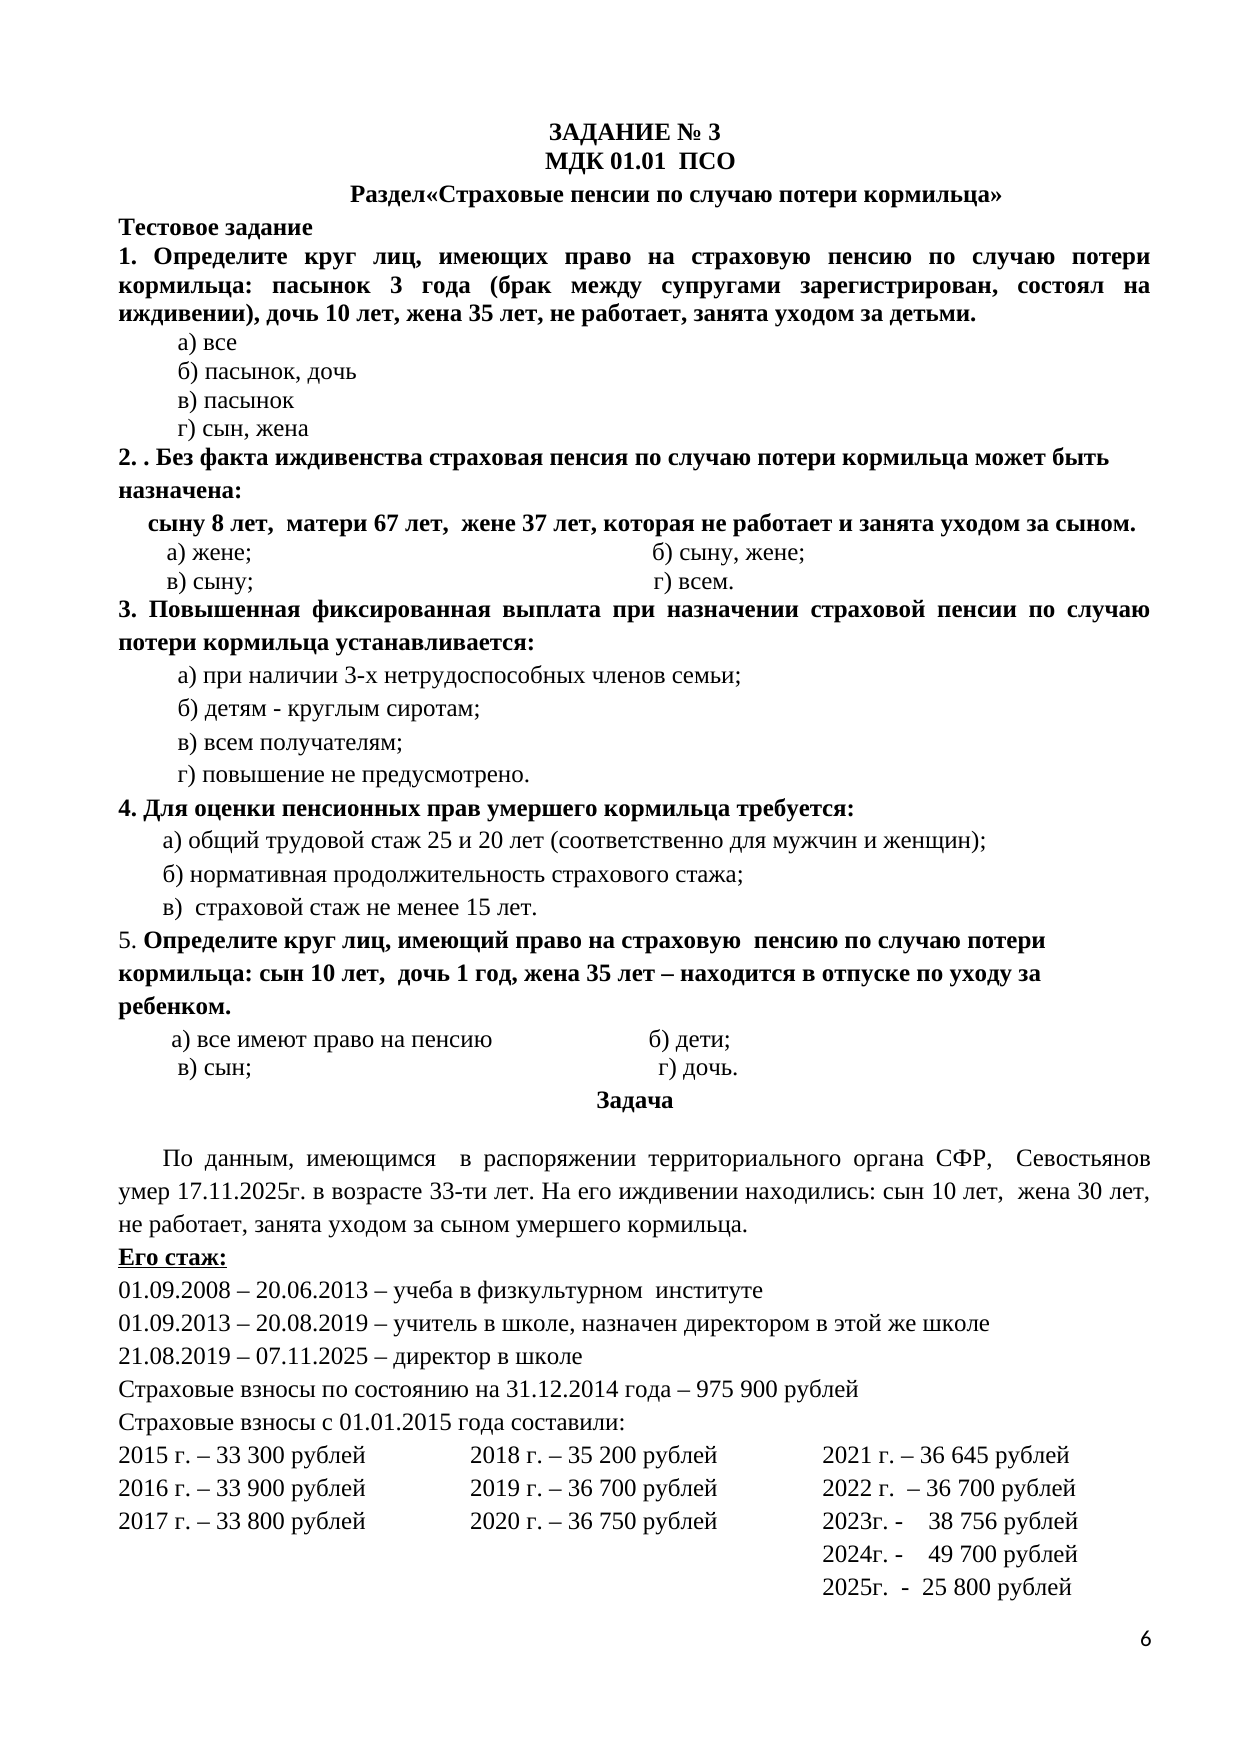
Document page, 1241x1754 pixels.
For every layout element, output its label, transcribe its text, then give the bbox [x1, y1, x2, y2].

text в) сын; г) дочь. [156, 1052, 1152, 1081]
text Раздел«Страховые пенсии по случаю потери кормильца» [201, 179, 1152, 208]
table_header 2018 г. – 35 200 рублей 2019 г. – 36 700 рублей 2020 г. – 36 750 рублей [459, 1440, 811, 1605]
text ЗАДАНИЕ № 3 [118, 117, 1152, 146]
text 3. Повышенная фиксированная выплата при назначении страховой пенсии по случаю потери кормильца устанавливается: [118, 594, 1152, 656]
text Страховые взносы с 01.01.2015 года составили: [118, 1407, 1152, 1436]
text в) сыну; г) всем. [118, 566, 1152, 594]
text По данным, имеющимся в распоряжении территориального органа СФР, Севостьянов умер 17.11.2025г. в возрасте 33-ти лет. На его иждивении находились: сын 10 лет, жена 30 лет, не работает, занята уходом за сыном умершего кормильца. [118, 1143, 1152, 1238]
text б) нормативная продолжительность страхового стажа; [162, 859, 1152, 887]
text а) при наличии 3-х нетрудоспособных членов семьи; [177, 661, 1152, 689]
text а) все имеют право на пенсию б) дети; [118, 1024, 1152, 1052]
text 1. Определите круг лиц, имеющих право на страховую пенсию по случаю потери кормильца: пасынок 3 года (брак между супругами зарегистрирован, состоял на иждивении), дочь 10 лет, жена 35 лет, не работает, занята уходом за детьми. [118, 241, 1152, 327]
text МДК 01.01 ПСО [201, 146, 1152, 175]
text г) повышение не предусмотрено. [177, 759, 1152, 788]
text Задача [118, 1086, 1152, 1114]
text в) пасынок [118, 385, 1152, 413]
text 21.08.2019 – 07.11.2025 – директор в школе [118, 1341, 1152, 1370]
text а) общий трудовой стаж 25 и 20 лет (соответственно для мужчин и женщин); [162, 826, 1152, 854]
text а) жене; б) сыну, жене; [118, 537, 1152, 566]
table_header 2021 г. – 36 645 рублей 2022 г. – 36 700 рублей 2023г. - 38 756 рублей 2024г. - 49 700 рублей 2025г. - 25 800 рублей [811, 1440, 1163, 1605]
text б) детям - круглым сиротам; [177, 693, 1152, 722]
text Его стаж: [118, 1242, 1152, 1271]
text 01.09.2008 – 20.06.2013 – учеба в физкультурном институте [118, 1275, 1152, 1304]
text а) все [118, 327, 1152, 356]
text в) страховой стаж не менее 15 лет. [162, 892, 1152, 920]
text сыну 8 лет, матери 67 лет, жене 37 лет, которая не работает и занята уходом за сыном. [118, 508, 1152, 537]
text Страховые взносы по состоянию на 31.12.2014 года – 975 900 рублей [118, 1374, 1152, 1403]
text г) сын, жена [148, 413, 1152, 442]
text 5. Определите круг лиц, имеющий право на страховую пенсию по случаю потери кормильца: сын 10 лет, дочь 1 год, жена 35 лет – находится в отпуске по уходу за ребенком. [118, 925, 1152, 1019]
text 01.09.2013 – 20.08.2019 – учитель в школе, назначен директором в этой же школе [118, 1308, 1152, 1337]
text Тестовое задание [118, 212, 1152, 241]
text б) пасынок, дочь [118, 356, 1152, 385]
text 4. Для оценки пенсионных прав умершего кормильца требуется: [118, 793, 1152, 821]
text 2. . Без факта иждивенства страховая пенсия по случаю потери кормильца может быть назначена: [118, 442, 1152, 504]
table_header 2015 г. – 33 300 рублей 2016 г. – 33 900 рублей 2017 г. – 33 800 рублей [107, 1440, 459, 1605]
text в) всем получателям; [177, 727, 1152, 755]
